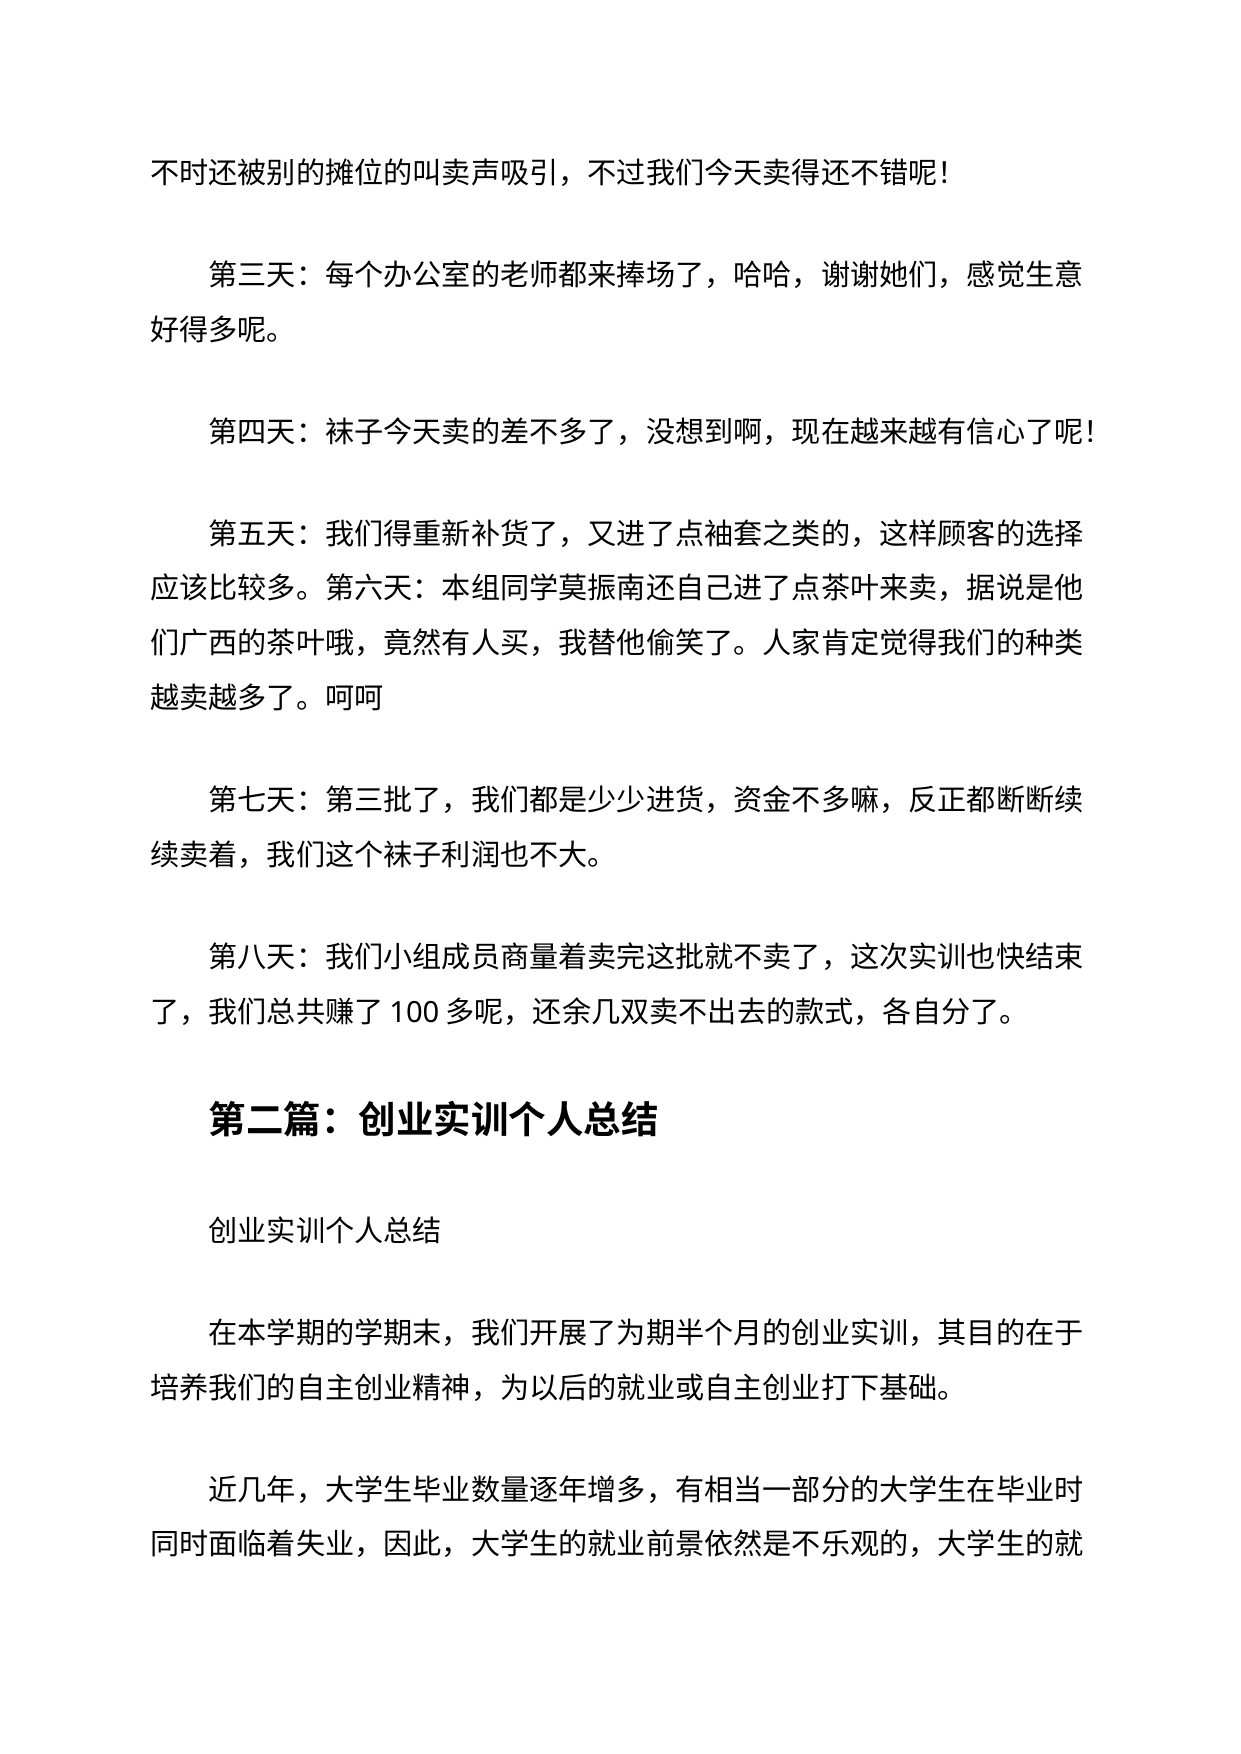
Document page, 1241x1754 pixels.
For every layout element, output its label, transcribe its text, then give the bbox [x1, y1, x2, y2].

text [150, 150, 1090, 192]
text 第七天：第三批了，我们都是少少进货，资金不多嘛，反正都断断续续卖着，我们这个袜子利润也不大。 [150, 777, 1090, 874]
text 第八天：我们小组成员商量着卖完这批就不卖了，这次实训也快结束了，我们总共赚了100多呢，还余几双卖不出去的款式，各自分了。 [150, 933, 1090, 1031]
text 创业实训个人总结 [150, 1208, 1090, 1250]
text 第五天：我们得重新补货了，又进了点袖套之类的，这样顾客的选择应该比较多。第六天：本组同学莫振南还自己进了点茶叶来卖，据说是他们广西的茶叶哦，竟然有人买，我替他偷笑了。人家肯定觉得我们的种类越卖越多了。呵呵 [150, 510, 1090, 717]
text 第三天：每个办公室的老师都来捧场了，哈哈，谢谢她们，感觉生意好得多呢。 [150, 252, 1090, 349]
text 第四天：袜子今天卖的差不多了，没想到啊，现在越来越有信心了呢！ [150, 408, 1090, 451]
text 在本学期的学期末，我们开展了为期半个月的创业实训，其目的在于培养我们的自主创业精神，为以后的就业或自主创业打下基础。 [150, 1309, 1090, 1407]
text 第二篇：创业实训个人总结 [150, 1090, 1090, 1144]
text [150, 1466, 1090, 1563]
